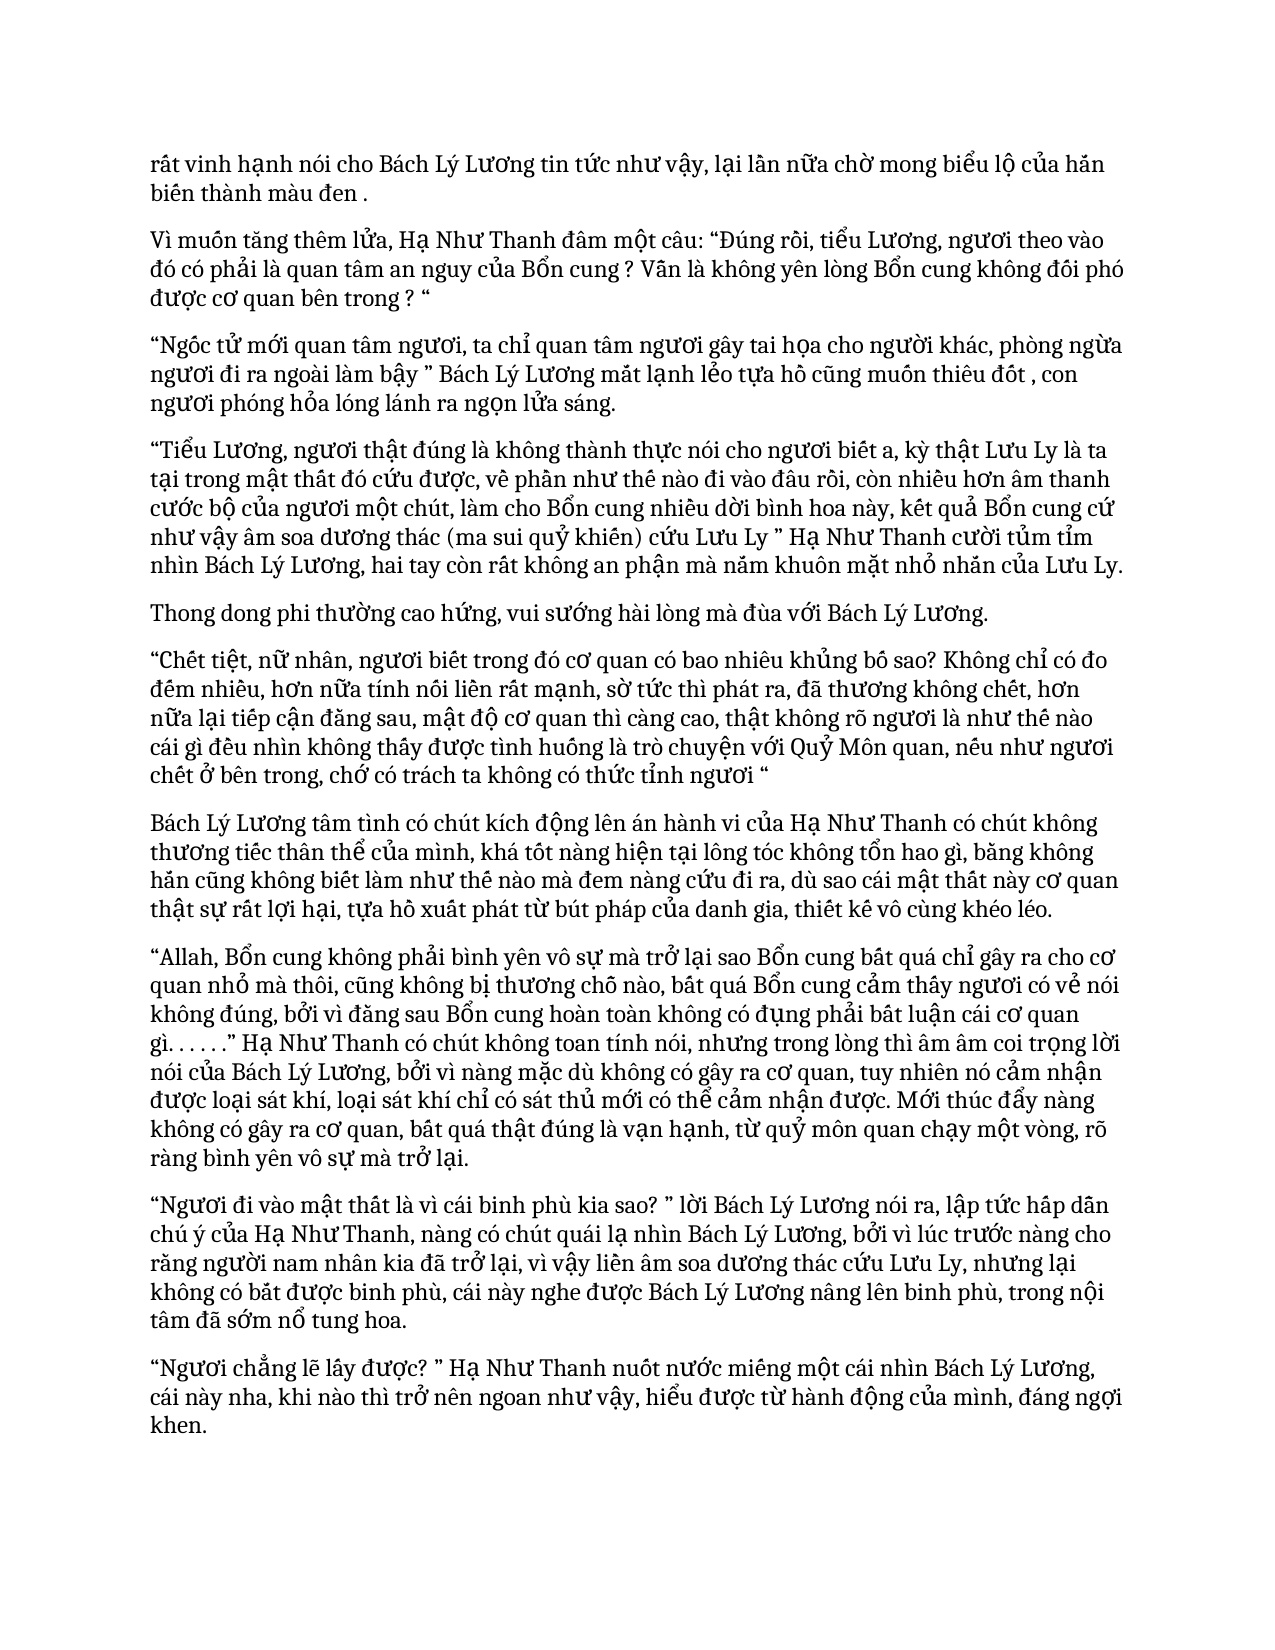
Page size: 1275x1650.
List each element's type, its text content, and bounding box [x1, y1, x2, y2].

text “Ngươi đi vào mật thất là vì cái binh phù kia sao? ” lời Bách Lý Lương nói ra, lập tức hấp dẫn chú ý của Hạ Như Thanh, nàng có chút quái lạ nhìn Bách Lý Lương, bởi vì lúc trước nàng cho rằng người nam nhân kia đã trở lại, vì vậy liền âm soa dương thác cứu Lưu Ly, nhưng lại không có bắt được binh phù, cái này nghe được Bách Lý Lương nâng lên binh phù, trong nội tâm đã sớm nổ tung hoa. [150, 1191, 1125, 1335]
text Thong dong phi thường cao hứng, vui sướng hài lòng mà đùa với Bách Lý Lương. [150, 599, 1125, 627]
text Bách Lý Lương tâm tình có chút kích động lên án hành vi của Hạ Như Thanh có chút không thương tiếc thân thể của mình, khá tốt nàng hiện tại lông tóc không tổn hao gì, bằng không hắn cũng không biết làm như thế nào mà đem nàng cứu đi ra, dù sao cái mật thất này cơ quan thật sự rất lợi hại, tựa hồ xuất phát từ bút pháp của danh gia, thiết kế vô cùng khéo léo. [150, 809, 1125, 924]
text Vì muốn tăng thêm lửa, Hạ Như Thanh đâm một câu: “Đúng rồi, tiểu Lương, ngươi theo vào đó có phải là quan tâm an nguy của Bổn cung ? Vẫn là không yên lòng Bổn cung không đối phó được cơ quan bên trong ? “ [150, 226, 1125, 312]
text “Allah, Bổn cung không phải bình yên vô sự mà trở lại sao Bổn cung bất quá chỉ gây ra cho cơ quan nhỏ mà thôi, cũng không bị thương chỗ nào, bất quá Bổn cung cảm thấy ngươi có vẻ nói không đúng, bởi vì đằng sau Bổn cung hoàn toàn không có đụng phải bất luận cái cơ quan gì. . . . . .” Hạ Như Thanh có chút không toan tính nói, nhưng trong lòng thì âm âm coi trọng lời nói của Bách Lý Lương, bởi vì nàng mặc dù không có gây ra cơ quan, tuy nhiên nó cảm nhận được loại sát khí, loại sát khí chỉ có sát thủ mới có thể cảm nhận được. Mới thúc đẩy nàng không có gây ra cơ quan, bất quá thật đúng là vạn hạnh, từ quỷ môn quan chạy một vòng, rõ ràng bình yên vô sự mà trở lại. [150, 942, 1125, 1172]
text “Chết tiệt, nữ nhân, ngươi biết trong đó cơ quan có bao nhiêu khủng bố sao? Không chỉ có đo đếm nhiều, hơn nữa tính nối liền rất mạnh, sờ tức thì phát ra, đã thương không chết, hơn nữa lại tiếp cận đằng sau, mật độ cơ quan thì càng cao, thật không rõ ngươi là như thế nào cái gì đều nhìn không thấy được tình huống là trò chuyện với Quỷ Môn quan, nếu như ngươi chết ở bên trong, chớ có trách ta không có thức tỉnh ngươi “ [150, 646, 1125, 790]
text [150, 150, 1125, 207]
text “Tiểu Lương, ngươi thật đúng là không thành thực nói cho ngươi biết a, kỳ thật Lưu Ly là ta tại trong mật thất đó cứu được, về phần như thế nào đi vào đâu rồi, còn nhiều hơn âm thanh cước bộ của ngươi một chút, làm cho Bổn cung nhiều dời bình hoa này, kết quả Bổn cung cứ như vậy âm soa dương thác (ma sui quỷ khiến) cứu Lưu Ly ” Hạ Như Thanh cười tủm tỉm nhìn Bách Lý Lương, hai tay còn rất không an phận mà nắm khuôn mặt nhỏ nhắn của Lưu Ly. [150, 436, 1125, 580]
text “Ngươi chẳng lẽ lấy được? ” Hạ Như Thanh nuốt nước miếng một cái nhìn Bách Lý Lương, cái này nha, khi nào thì trở nên ngoan như vậy, hiểu được từ hành động của mình, đáng ngợi khen. [150, 1354, 1125, 1440]
text “Ngốc tử mới quan tâm ngươi, ta chỉ quan tâm ngươi gây tai họa cho người khác, phòng ngừa ngươi đi ra ngoài làm bậy ” Bách Lý Lương mắt lạnh lẻo tựa hồ cũng muốn thiêu đốt , con ngươi phóng hỏa lóng lánh ra ngọn lửa sáng. [150, 331, 1125, 417]
